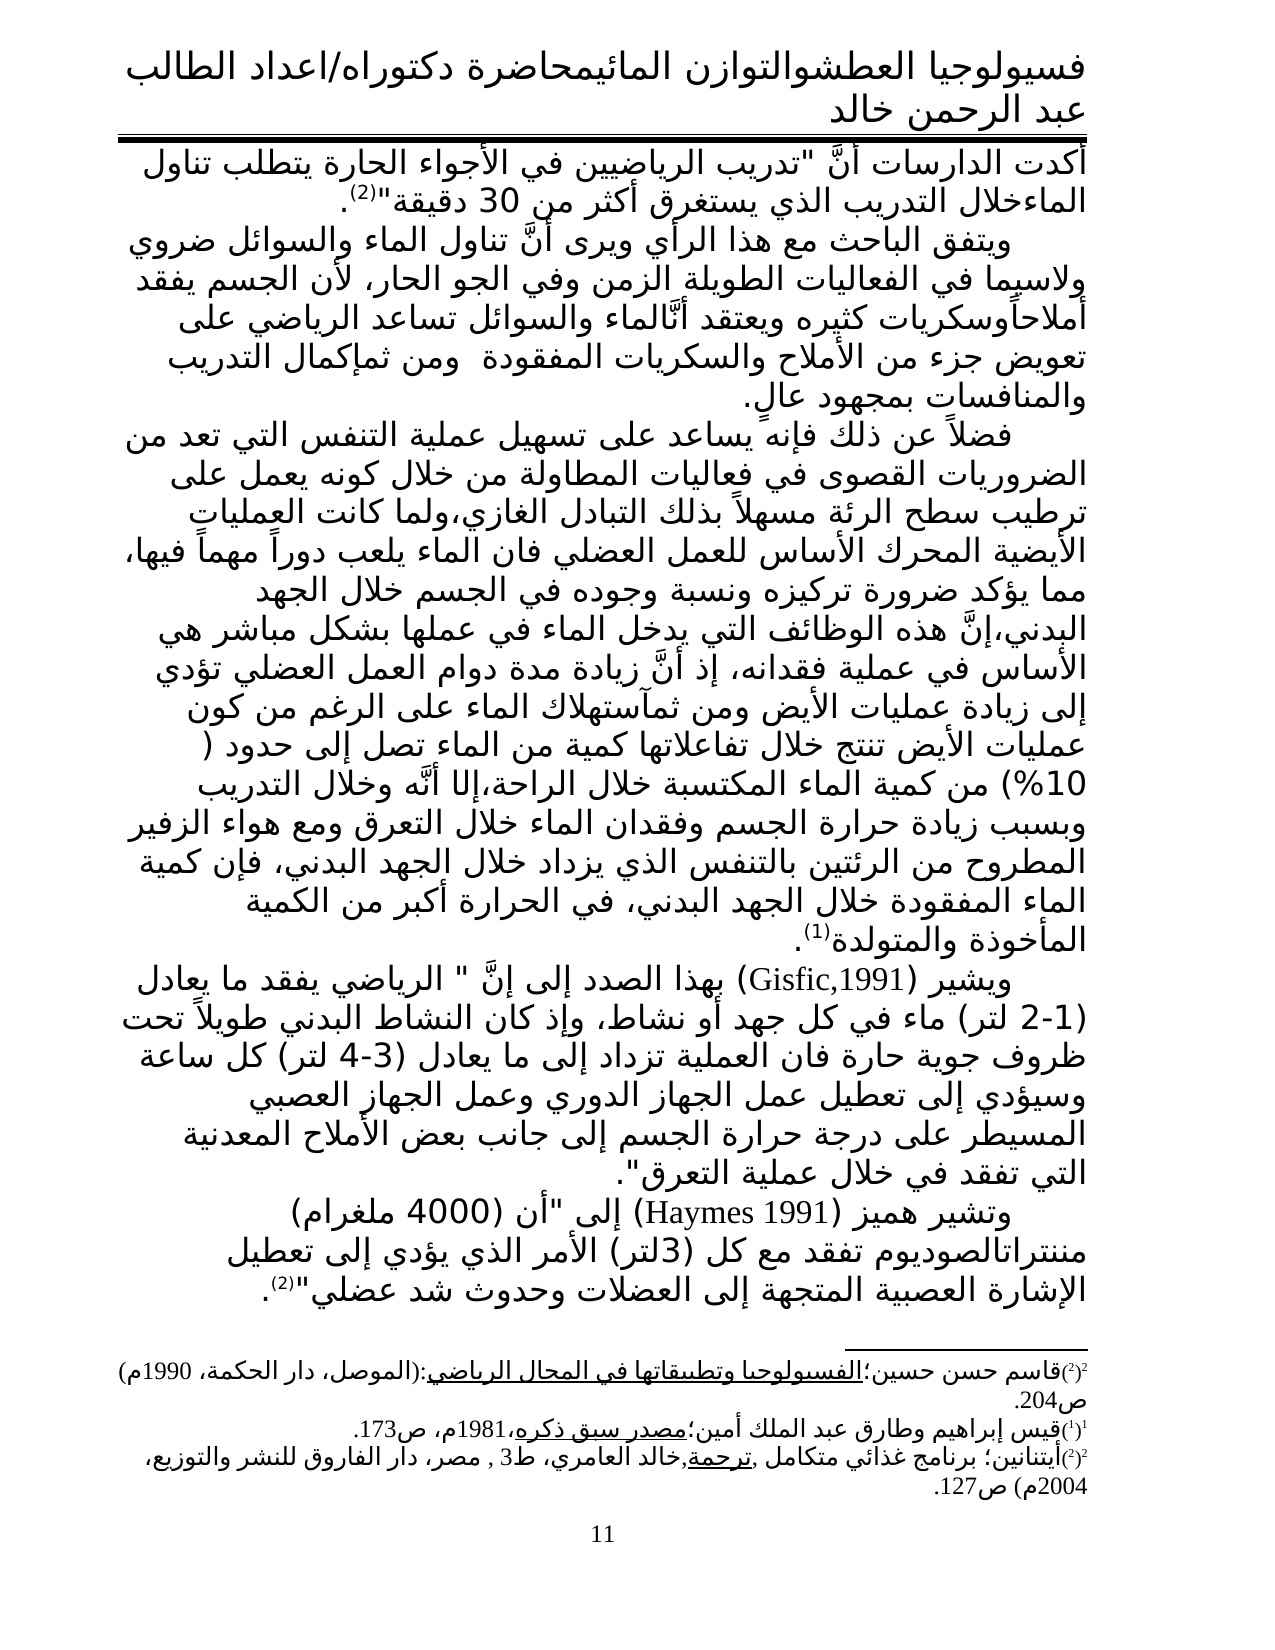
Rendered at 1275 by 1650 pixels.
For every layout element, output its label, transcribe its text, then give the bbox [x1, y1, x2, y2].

text ويتفق الباحث مع هذا الرأي ويرى أنَّ تناول الماء والسوائل ضروي ولاسيما في الفعاليات الطويلة الزمن وفي الجو الحار، لأن الجسم يفقد أملاحاًوسكريات كثيره ويعتقد أنَّالماء والسوائل تساعد الرياضي على تعويض جزء من الأملاح والسكريات المفقودة ومن ثمإكمال التدريب والمنافسات بمجهود عالٍ. [118, 221, 1087, 415]
text ويشير (Gisfic,1991) بهذا الصدد إلى إنَّ " الرياضي يفقد ما يعادل (1-2 لتر) ماء في كل جهد أو نشاط، وإذ كان النشاط البدني طويلاً تحت ظروف جوية حارة فان العملية تزداد إلى ما يعادل (3-4 لتر) كل ساعة وسيؤدي إلى تعطيل عمل الجهاز الدوري وعمل الجهاز العصبي المسيطر على درجة حرارة الجسم إلى جانب بعض الأملاح المعدنية التي تفقد في خلال عملية التعرق". [118, 959, 1087, 1192]
text فضلاً عن ذلك فإنه يساعد على تسهيل عملية التنفس التي تعد من الضروريات القصوى في فعاليات المطاولة من خلال كونه يعمل على ترطيب سطح الرئة مسهلاً بذلك التبادل الغازي،ولما كانت العمليات الأيضية المحرك الأساس للعمل العضلي فان الماء يلعب دوراً مهماً فيها، مما يؤكد ضرورة تركيزه ونسبة وجوده في الجسم خلال الجهد البدني،إنَّ هذه الوظائف التي يدخل الماء في عملها بشكل مباشر هي الأساس في عملية فقدانه، إذ أنَّ زيادة مدة دوام العمل العضلي تؤدي إلى زيادة عمليات الأيض ومن ثمآستهلاك الماء على الرغم من كون عمليات الأيض تنتج خلال تفاعلاتها كمية من الماء تصل إلى حدود (10%) من كمية الماء المكتسبة خلال الراحة،إلا أنَّه وخلال التدريب وبسبب زيادة حرارة الجسم وفقدان الماء خلال التعرق ومع هواء الزفير المطروح من الرئتين بالتنفس الذي يزداد خلال الجهد البدني، فإن كمية الماء المفقودة خلال الجهد البدني، في الحرارة أكبر من الكمية المأخوذة والمتولدة(1). [118, 415, 1087, 959]
text وتشير هميز (Haymes 1991) إلى "أن (4000 ملغرام) مننتراتالصوديوم تفقد مع كل (3لتر) الأمر الذي يؤدي إلى تعطيل الإشارة العصبية المتجهة إلى العضلات وحدوث شد عضلي"(2). [118, 1192, 1087, 1309]
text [118, 143, 1087, 221]
